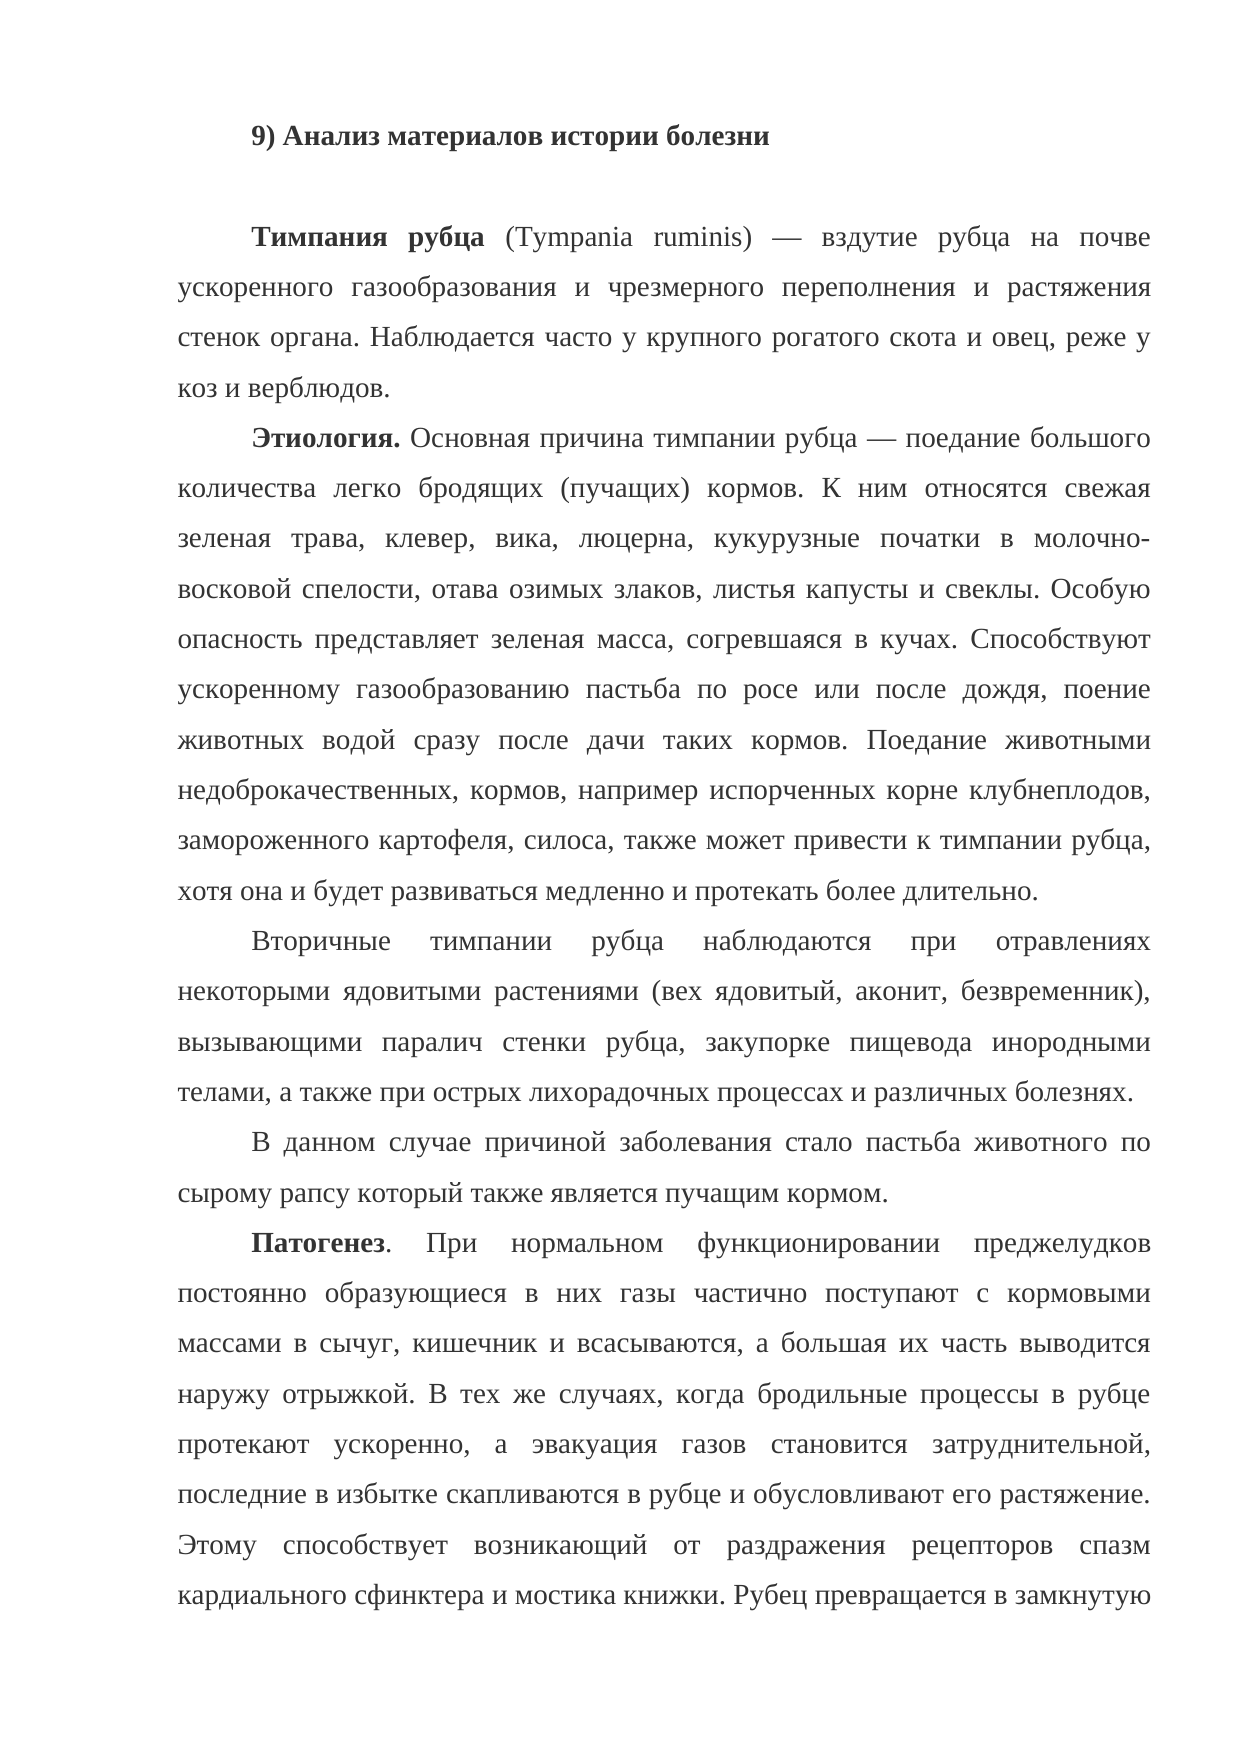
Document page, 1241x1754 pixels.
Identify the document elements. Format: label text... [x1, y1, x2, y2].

text Этиология. Основная причина тимпании рубца — поедание большого количества легко бродящих (пучащих) кормов. К ним относятся свежая зеленая трава, клевер, вика, люцерна, кукурузные початки в молочно-восковой спелости, отава озимых злаков, листья капусты и свеклы. Особую опасность представляет зеленая масса, согревшаяся в кучах. Способствуют ускоренному газообразованию пастьба по росе или после дождя, поение животных водой сразу после дачи таких кормов. Поедание животными недоброкачественных, кормов, например испорченных корне клубнеплодов, замороженного картофеля, силоса, также может привести к тимпании рубца, хотя она и будет развиваться медленно и протекать более длительно. [177, 420, 1152, 906]
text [177, 1225, 1152, 1611]
text Вторичные тимпании рубца наблюдаются при отравлениях некоторыми ядовитыми растениями (вех ядовитый, аконит, безвременник), вызывающими паралич стенки рубца, закупорке пищевода инородными телами, а также при острых лихорадочных процессах и различных болезнях. [177, 923, 1152, 1108]
text 9) Анализ материалов истории болезни [177, 118, 1152, 152]
text В данном случае причиной заболевания стало пастьба животного по сырому рапсу который также является пучащим кормом. [177, 1124, 1152, 1208]
text Тимпания рубца (Tympania ruminis) — вздутие рубца на почве ускоренного газообразования и чрезмерного переполнения и растяжения стенок органа. Наблюдается часто у крупного рогатого скота и овец, реже у коз и верблюдов. [177, 219, 1152, 403]
